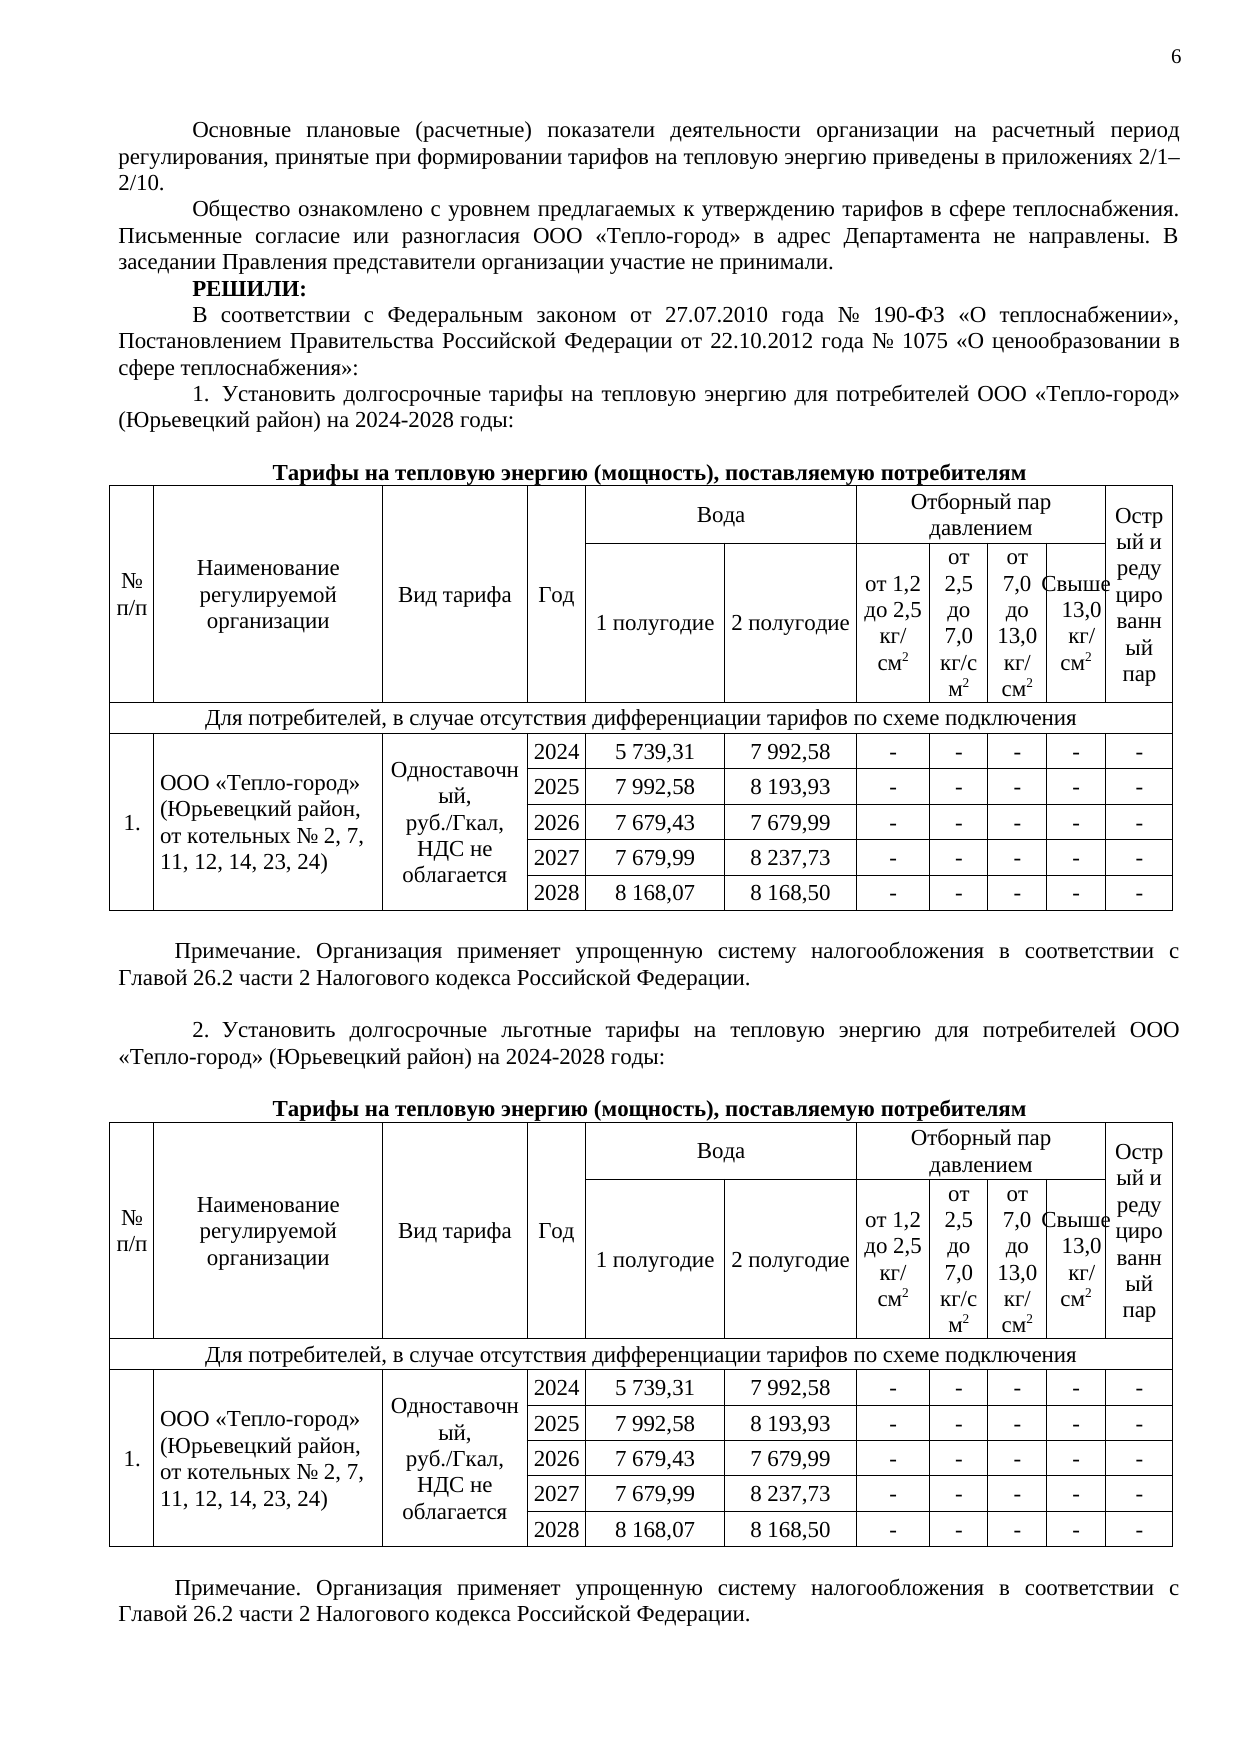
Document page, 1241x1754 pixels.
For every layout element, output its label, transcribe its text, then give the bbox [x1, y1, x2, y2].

table_cell - [1106, 1512, 1172, 1546]
table_cell - [1047, 1406, 1105, 1440]
table_cell - [857, 1512, 929, 1546]
table_cell от 7,0 до 13,0 кг/ см2 [988, 1180, 1046, 1338]
table_cell - [988, 1370, 1046, 1404]
table_cell - [857, 734, 929, 768]
table_cell 2025 [528, 769, 585, 804]
table_cell Свыше 13,0 кг/ см2 [1047, 544, 1105, 702]
text Тарифы на тепловую энергию (мощность), поставляемую потребителям [118, 1095, 1181, 1122]
table_cell Свыше 13,0 кг/ см2 [1047, 1180, 1105, 1338]
table_cell - [857, 1406, 929, 1440]
table_cell - [988, 1512, 1046, 1546]
table_header Наименование регулируемой организации [154, 486, 382, 702]
table_header Вид тарифа [383, 486, 527, 702]
table_header № п/п [110, 1123, 153, 1338]
table_cell - [1047, 1512, 1105, 1546]
table_cell - [1106, 1370, 1172, 1404]
table_cell - [988, 769, 1046, 804]
table_cell - [988, 1476, 1046, 1511]
table_cell 8 237,73 [725, 840, 856, 874]
table_header Острый и редуцированный пар [1106, 1123, 1172, 1338]
table_cell - [857, 769, 929, 804]
table_cell 7 992,58 [725, 1370, 856, 1404]
table_cell - [930, 1406, 987, 1440]
table_cell - [988, 1406, 1046, 1440]
table_cell от 7,0 до 13,0 кг/ см2 [988, 544, 1046, 702]
table_cell 8 193,93 [725, 1406, 856, 1440]
table_cell - [1047, 1441, 1105, 1475]
table_header Острый и редуцированный пар [1106, 486, 1172, 702]
table_cell - [930, 876, 987, 910]
table_cell - [1047, 876, 1105, 910]
table_cell 7 992,58 [725, 734, 856, 768]
table_cell - [988, 805, 1046, 839]
table_cell 2027 [528, 1476, 585, 1511]
table_header Отборный пар давлением [857, 1123, 1105, 1179]
table_cell 8 168,07 [586, 1512, 724, 1546]
table_cell от 2,5 до 7,0 кг/см2 [930, 544, 987, 702]
text Основные плановые (расчетные) показатели деятельности организации на расчетный период регулирования, принятые при формировании тарифов на тепловую энергию приведены в приложениях 2/1–2/10. [118, 116, 1181, 196]
table_cell ООО «Тепло-город» (Юрьевецкий район, от котельных № 2, 7, 11, 12, 14, 23, 24) [154, 1370, 382, 1546]
table_cell - [1047, 769, 1105, 804]
table_header Год [528, 1123, 585, 1338]
table_cell 2 полугодие [725, 544, 856, 702]
table_cell - [857, 805, 929, 839]
table_cell - [1106, 840, 1172, 874]
table_cell - [930, 805, 987, 839]
table_cell - [988, 734, 1046, 768]
table_cell 7 679,99 [586, 840, 724, 874]
table_cell 8 168,50 [725, 1512, 856, 1546]
table_header № п/п [110, 486, 153, 702]
table_cell 5 739,31 [586, 1370, 724, 1404]
table_cell 2026 [528, 1441, 585, 1475]
table_cell - [857, 1476, 929, 1511]
table_cell 7 679,43 [586, 1441, 724, 1475]
table_cell 7 679,99 [586, 1476, 724, 1511]
table_cell 5 739,31 [586, 734, 724, 768]
text В соответствии с Федеральным законом от 27.07.2010 года № 190-ФЗ «О теплоснабжении», Постановлением Правительства Российской Федерации от 22.10.2012 года № 1075 «О ценообразовании в сфере теплоснабжения»: [118, 301, 1181, 380]
table_cell 8 193,93 [725, 769, 856, 804]
table_cell 2026 [528, 805, 585, 839]
text 1. Установить долгосрочные тарифы на тепловую энергию для потребителей ООО «Тепло-город» (Юрьевецкий район) на 2024-2028 годы: [118, 380, 1181, 433]
table_cell - [1106, 876, 1172, 910]
table_cell 2 полугодие [725, 1180, 856, 1338]
table_cell 8 168,50 [725, 876, 856, 910]
table_cell - [1106, 805, 1172, 839]
table_cell - [857, 876, 929, 910]
table_cell - [1106, 1441, 1172, 1475]
table_cell 2024 [528, 734, 585, 768]
table_cell 2028 [528, 876, 585, 910]
table_header Вода [586, 1123, 856, 1179]
table_cell 2028 [528, 1512, 585, 1546]
table_cell - [1047, 1370, 1105, 1404]
table_cell Одноставочный, руб./Гкал, НДС не облагается [383, 1370, 527, 1546]
table_cell - [930, 734, 987, 768]
table_cell 1 полугодие [586, 544, 724, 702]
text Тарифы на тепловую энергию (мощность), поставляемую потребителям [118, 459, 1181, 485]
table_cell 2024 [528, 1370, 585, 1404]
table_header Вид тарифа [383, 1123, 527, 1338]
table_cell - [930, 1441, 987, 1475]
table_cell - [1106, 734, 1172, 768]
table_cell 1. [110, 734, 153, 910]
table_cell Для потребителей, в случае отсутствия дифференциации тарифов по схеме подключения [110, 1339, 1172, 1369]
table_cell - [988, 1441, 1046, 1475]
table_cell - [930, 840, 987, 874]
table_cell - [930, 769, 987, 804]
table_cell Одноставочный, руб./Гкал, НДС не облагается [383, 734, 527, 910]
table_cell 7 992,58 [586, 1406, 724, 1440]
table_cell - [988, 876, 1046, 910]
table_cell 7 679,99 [725, 805, 856, 839]
table_cell - [857, 1370, 929, 1404]
table_cell - [988, 840, 1046, 874]
table_cell 7 679,99 [725, 1441, 856, 1475]
table_cell - [1047, 805, 1105, 839]
text РЕШИЛИ: [118, 274, 1181, 301]
table_cell Для потребителей, в случае отсутствия дифференциации тарифов по схеме подключения [110, 703, 1172, 733]
table_cell 2025 [528, 1406, 585, 1440]
table_cell 8 168,07 [586, 876, 724, 910]
table_cell - [857, 840, 929, 874]
table_header Год [528, 486, 585, 702]
table_cell от 1,2 до 2,5 кг/ см2 [857, 544, 929, 702]
table_cell - [1047, 840, 1105, 874]
table_header Вода [586, 486, 856, 542]
table_cell 2027 [528, 840, 585, 874]
text 2. Установить долгосрочные льготные тарифы на тепловую энергию для потребителей ООО «Тепло-город» (Юрьевецкий район) на 2024-2028 годы: [118, 1016, 1181, 1069]
table_cell - [930, 1476, 987, 1511]
table_cell 7 992,58 [586, 769, 724, 804]
table_cell - [1106, 1476, 1172, 1511]
text Общество ознакомлено с уровнем предлагаемых к утверждению тарифов в сфере теплоснабжения. Письменные согласие или разногласия ООО «Тепло-город» в адрес Департамента не направлены. В заседании Правления представители организации участие не принимали. [118, 196, 1181, 274]
table_header Отборный пар давлением [857, 486, 1105, 542]
table_cell - [1106, 1406, 1172, 1440]
table_cell - [1047, 734, 1105, 768]
table_cell - [857, 1441, 929, 1475]
table_cell - [1047, 1476, 1105, 1511]
table_cell - [930, 1512, 987, 1546]
table_cell - [1106, 769, 1172, 804]
text Примечание. Организация применяет упрощенную систему налогообложения в соответствии с Главой 26.2 части 2 Налогового кодекса Российской Федерации. [118, 937, 1181, 990]
text Примечание. Организация применяет упрощенную систему налогообложения в соответствии с Главой 26.2 части 2 Налогового кодекса Российской Федерации. [118, 1574, 1181, 1626]
table_cell 7 679,43 [586, 805, 724, 839]
table_cell 1. [110, 1370, 153, 1546]
table_cell ООО «Тепло-город» (Юрьевецкий район, от котельных № 2, 7, 11, 12, 14, 23, 24) [154, 734, 382, 910]
table_header Наименование регулируемой организации [154, 1123, 382, 1338]
table_cell от 1,2 до 2,5 кг/ см2 [857, 1180, 929, 1338]
table_cell - [930, 1370, 987, 1404]
table_cell 8 237,73 [725, 1476, 856, 1511]
table_cell 1 полугодие [586, 1180, 724, 1338]
table_cell от 2,5 до 7,0 кг/см2 [930, 1180, 987, 1338]
